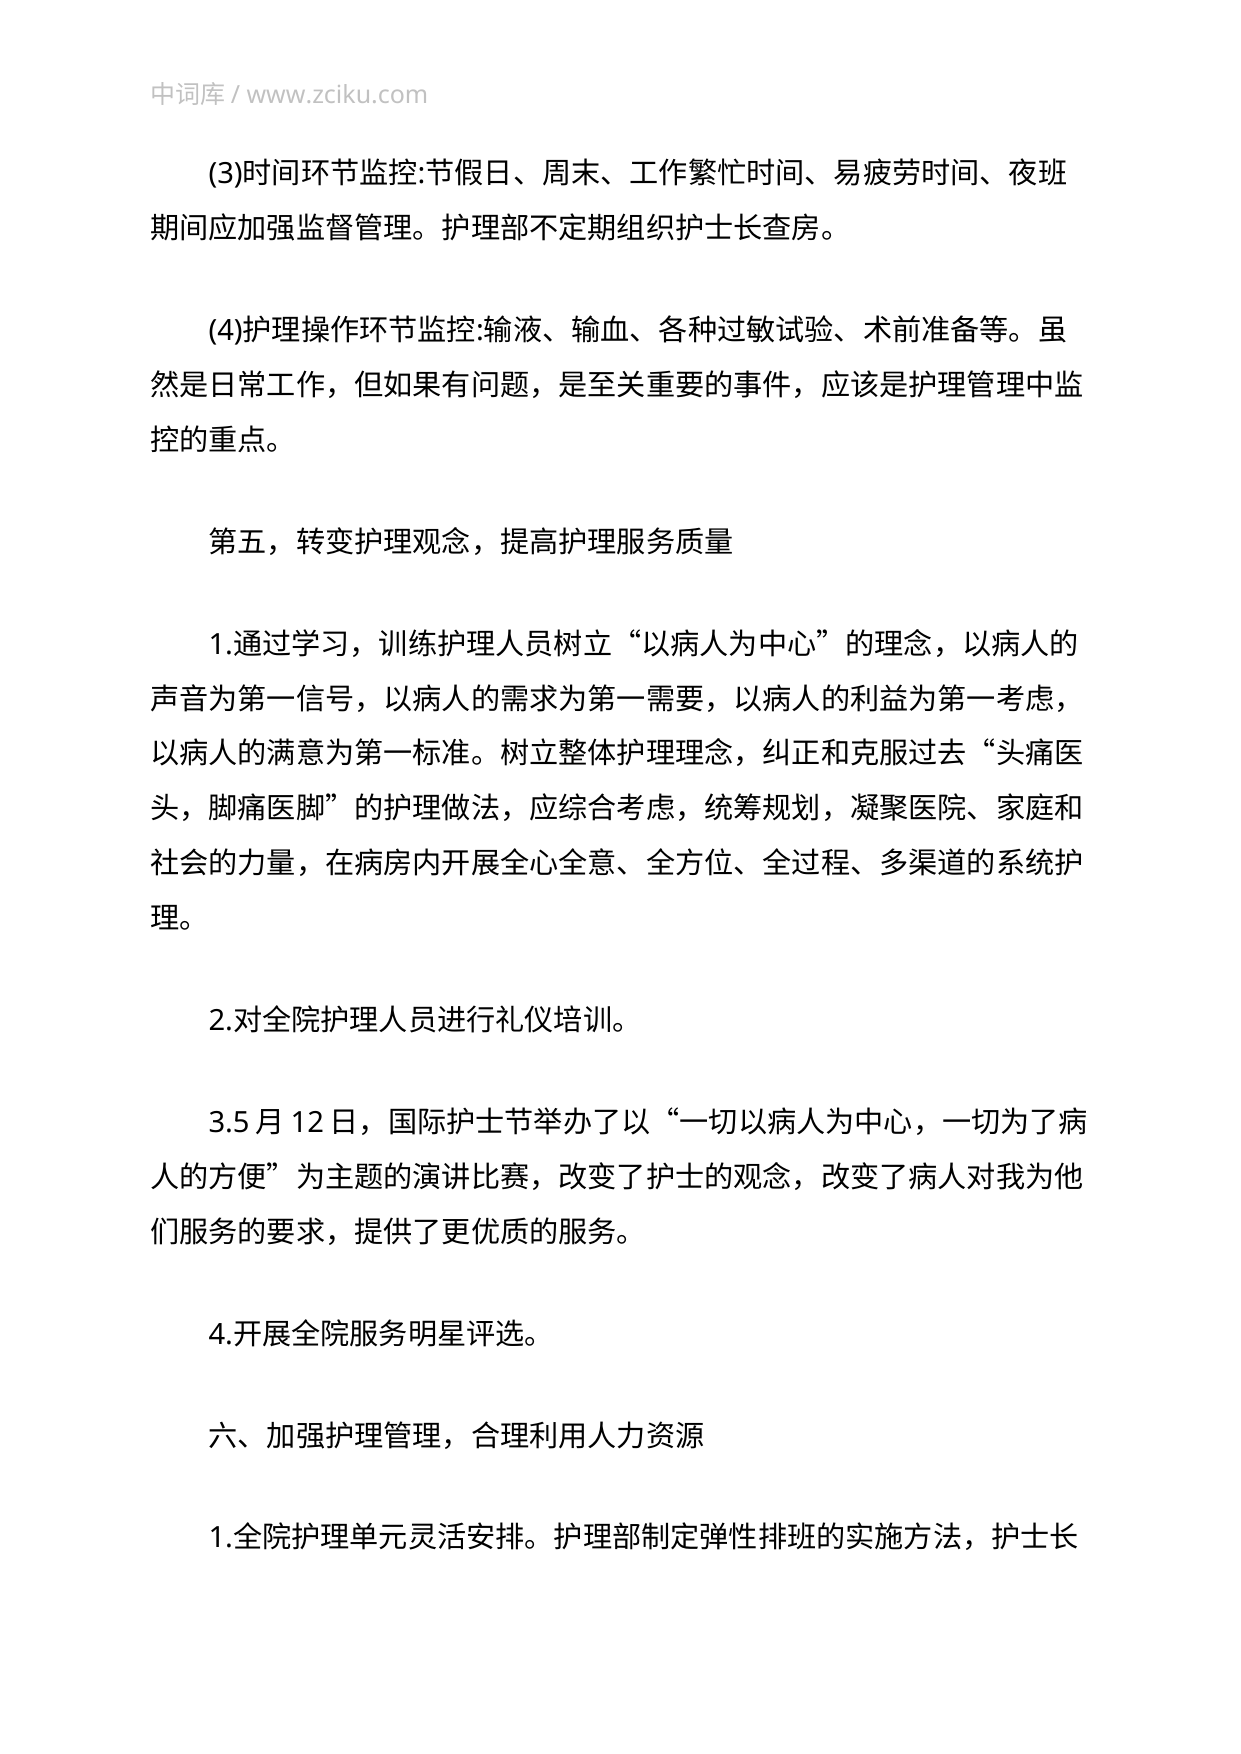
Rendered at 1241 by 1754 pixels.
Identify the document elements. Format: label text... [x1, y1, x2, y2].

text 2.对全院护理人员进行礼仪培训。 [150, 997, 1090, 1039]
text 4.开展全院服务明星评选。 [150, 1310, 1090, 1353]
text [150, 1514, 1090, 1556]
text 3.5月12日，国际护士节举办了以“一切以病人为中心，一切为了病人的方便”为主题的演讲比赛，改变了护士的观念，改变了病人对我为他们服务的要求，提供了更优质的服务。 [150, 1098, 1090, 1251]
text (4)护理操作环节监控:输液、输血、各种过敏试验、术前准备等。虽然是日常工作，但如果有问题，是至关重要的事件，应该是护理管理中监控的重点。 [150, 307, 1090, 459]
text 六、加强护理管理，合理利用人力资源 [150, 1412, 1090, 1454]
text 第五，转变护理观念，提高护理服务质量 [150, 518, 1090, 561]
text 1.通过学习，训练护理人员树立“以病人为中心”的理念，以病人的声音为第一信号，以病人的需求为第一需要，以病人的利益为第一考虑，以病人的满意为第一标准。树立整体护理理念，纠正和克服过去“头痛医头，脚痛医脚”的护理做法，应综合考虑，统筹规划，凝聚医院、家庭和社会的力量，在病房内开展全心全意、全方位、全过程、多渠道的系统护理。 [150, 620, 1090, 937]
text (3)时间环节监控:节假日、周末、工作繁忙时间、易疲劳时间、夜班期间应加强监督管理。护理部不定期组织护士长查房。 [150, 150, 1090, 247]
